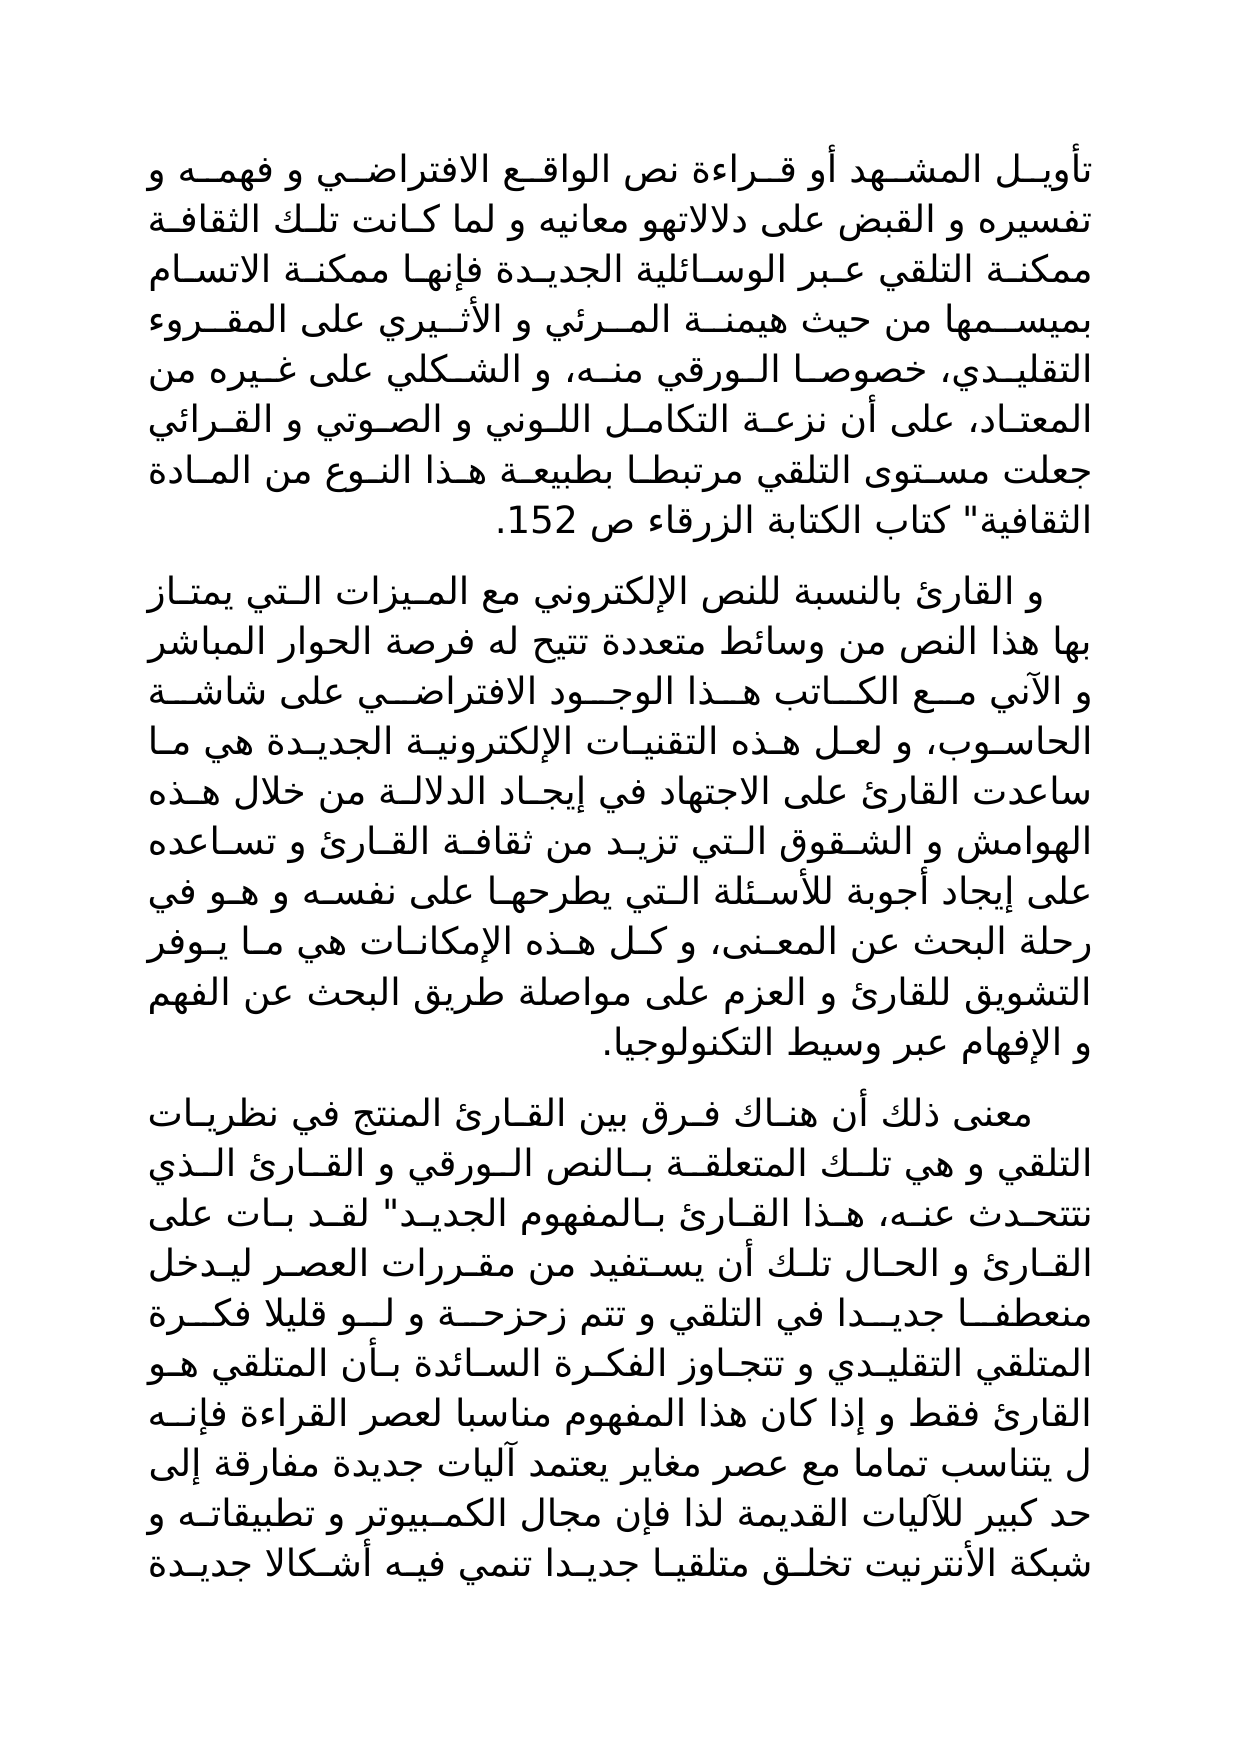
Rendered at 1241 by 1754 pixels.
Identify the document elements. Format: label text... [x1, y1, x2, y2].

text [148, 148, 1093, 542]
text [148, 1091, 1093, 1586]
text و القارئ بالنسبة للنص الإلكتروني مع الميزات التي يمتاز بها هذا النص من وسائط متعددة تتيح له فرصة الحوار المباشر و الآني مع الكاتب هذا الوجود الافتراضي على شاشة الحاسوب، و لعل هذه التقنيات الإلكترونية الجديدة هي ما ساعدت القارئ على الاجتهاد في إيجاد الدلالة من خلال هذه الهوامش و الشقوق التي تزيد من ثقافة القارئ و تساعده على إيجاد أجوبة للأسئلة التي يطرحها على نفسه و هو في رحلة البحث عن المعنى، و كل هذه الإمكانات هي ما يوفر التشويق للقارئ و العزم على مواصلة طريق البحث عن الفهم و الإفهام عبر وسيط التكنولوجيا. [148, 569, 1093, 1064]
